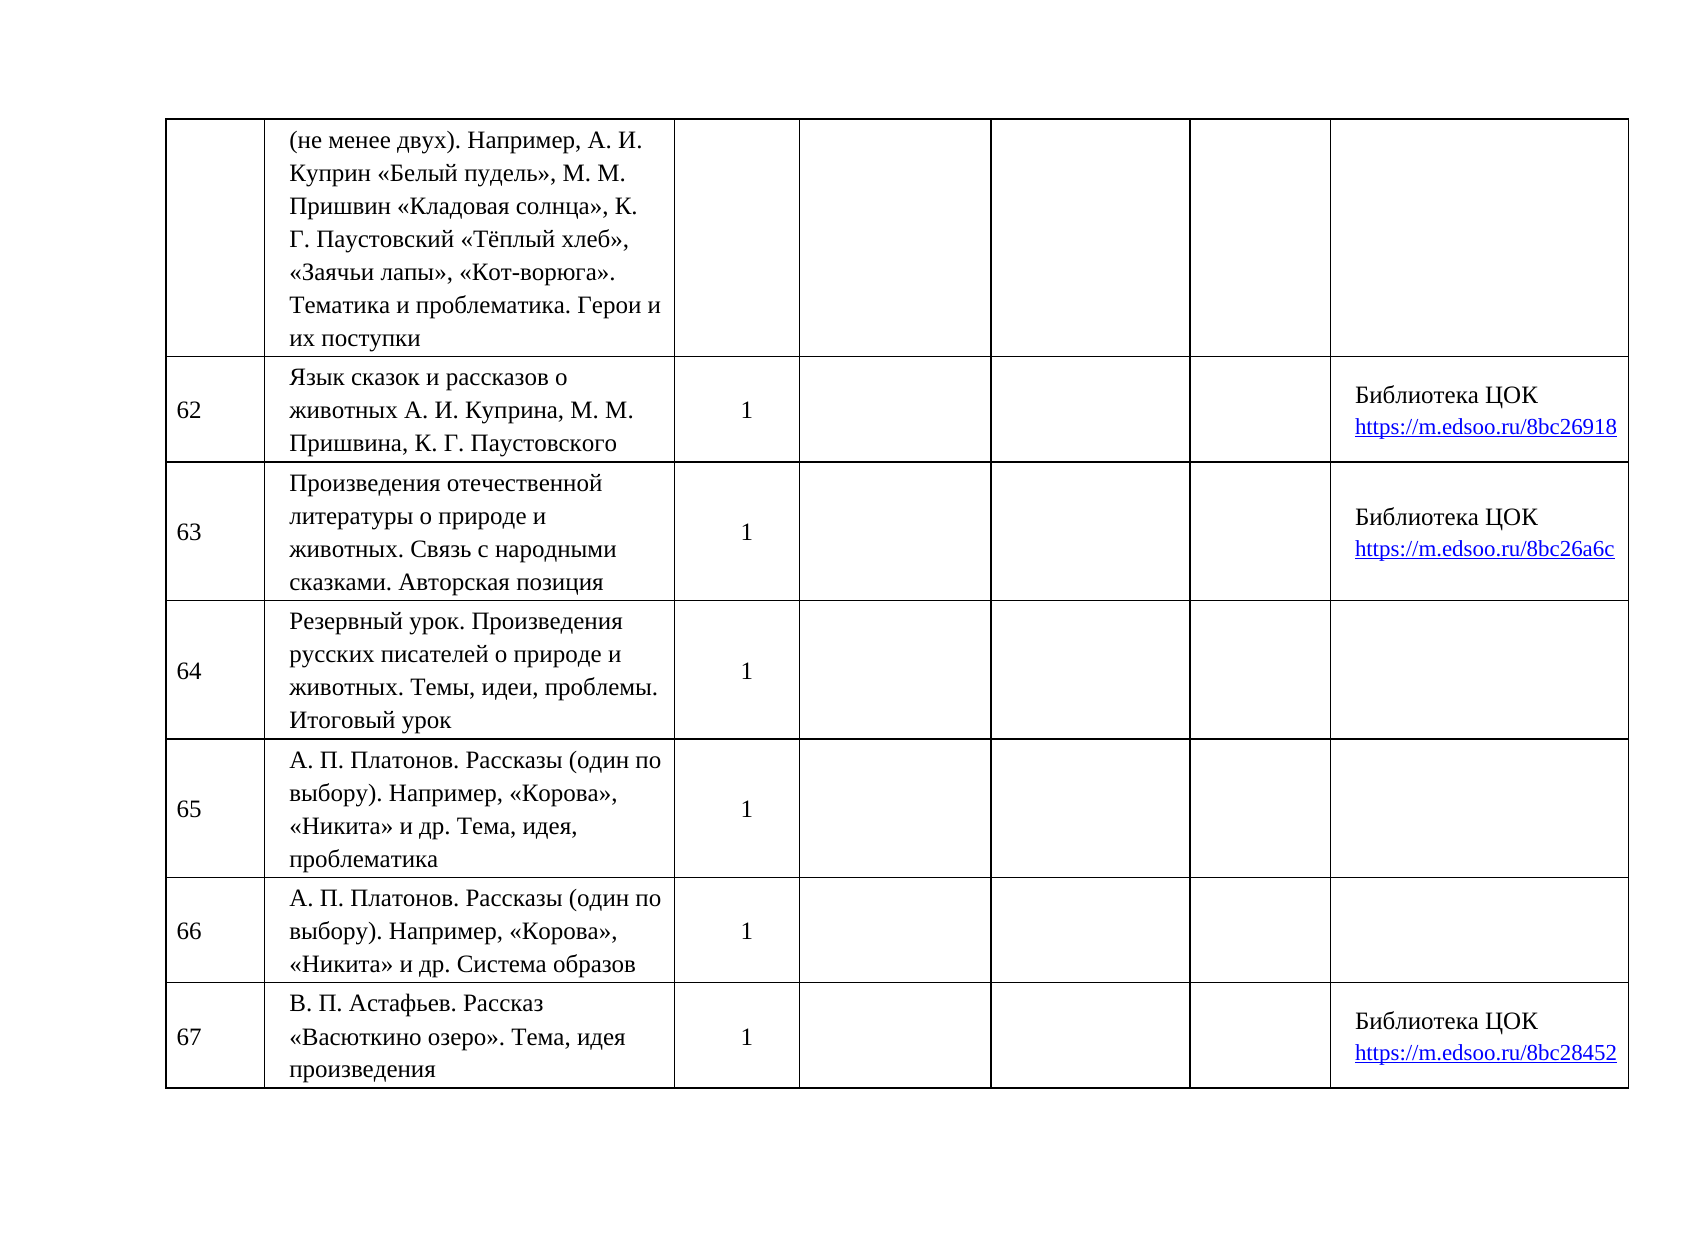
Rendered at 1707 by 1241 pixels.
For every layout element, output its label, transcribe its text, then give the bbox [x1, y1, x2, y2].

table_cell 1 [675, 357, 799, 461]
table_cell [992, 601, 1189, 738]
table_cell [800, 983, 990, 1087]
table_cell 1 [675, 983, 799, 1087]
table_cell А. П. Платонов. Рассказы (один по выбору). Например, «Корова», «Никита» и др. Тема, идея, проблематика [265, 740, 674, 876]
table_cell 64 [167, 601, 264, 738]
table_cell [1331, 740, 1628, 876]
table_cell [800, 601, 990, 738]
table_cell [992, 740, 1189, 876]
table_cell [800, 463, 990, 599]
table_cell 1 [675, 601, 799, 738]
table_cell 67 [167, 983, 264, 1087]
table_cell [1331, 120, 1628, 356]
table_cell 62 [167, 357, 264, 461]
table_cell [800, 740, 990, 876]
table_cell 1 [675, 740, 799, 876]
table_cell [1191, 740, 1330, 876]
table_cell [800, 878, 990, 982]
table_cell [265, 120, 674, 356]
table_cell 1 [675, 878, 799, 982]
table_cell 63 [167, 463, 264, 599]
table_cell [1191, 983, 1330, 1087]
table_cell 1 [675, 120, 799, 356]
table_cell А. П. Платонов. Рассказы (один по выбору). Например, «Корова», «Никита» и др. Система образов [265, 878, 674, 982]
table_cell [1191, 120, 1330, 356]
table_cell 61 [167, 120, 264, 356]
table_cell Резервный урок. Произведения русских писателей о природе и животных. Темы, идеи, проблемы. Итоговый урок [265, 601, 674, 738]
table_cell [992, 357, 1189, 461]
table_cell [992, 463, 1189, 599]
table_cell [992, 878, 1189, 982]
table_cell [1191, 878, 1330, 982]
table_cell Библиотека ЦОК https://m.edsoo.ru/8bc28452 [1331, 983, 1628, 1087]
table_cell [992, 120, 1189, 356]
table_cell [1191, 601, 1330, 738]
table_cell Библиотека ЦОК https://m.edsoo.ru/8bc26a6c [1331, 463, 1628, 599]
table_cell 66 [167, 878, 264, 982]
table_cell [800, 357, 990, 461]
table_cell Произведения отечественной литературы о природе и животных. Связь с народными сказками. Авторская позиция [265, 463, 674, 599]
table_cell 65 [167, 740, 264, 876]
table_cell Библиотека ЦОК https://m.edsoo.ru/8bc26918 [1331, 357, 1628, 461]
table_cell [992, 983, 1189, 1087]
table_cell [1191, 357, 1330, 461]
table_cell 1 [675, 463, 799, 599]
table_cell В. П. Астафьев. Рассказ «Васюткино озеро». Тема, идея произведения [265, 983, 674, 1087]
table_cell [1331, 601, 1628, 738]
table_cell [1191, 463, 1330, 599]
table_cell [1331, 878, 1628, 982]
table_cell [800, 120, 990, 356]
table_cell Язык сказок и рассказов о животных А. И. Куприна, М. М. Пришвина, К. Г. Паустовского [265, 357, 674, 461]
